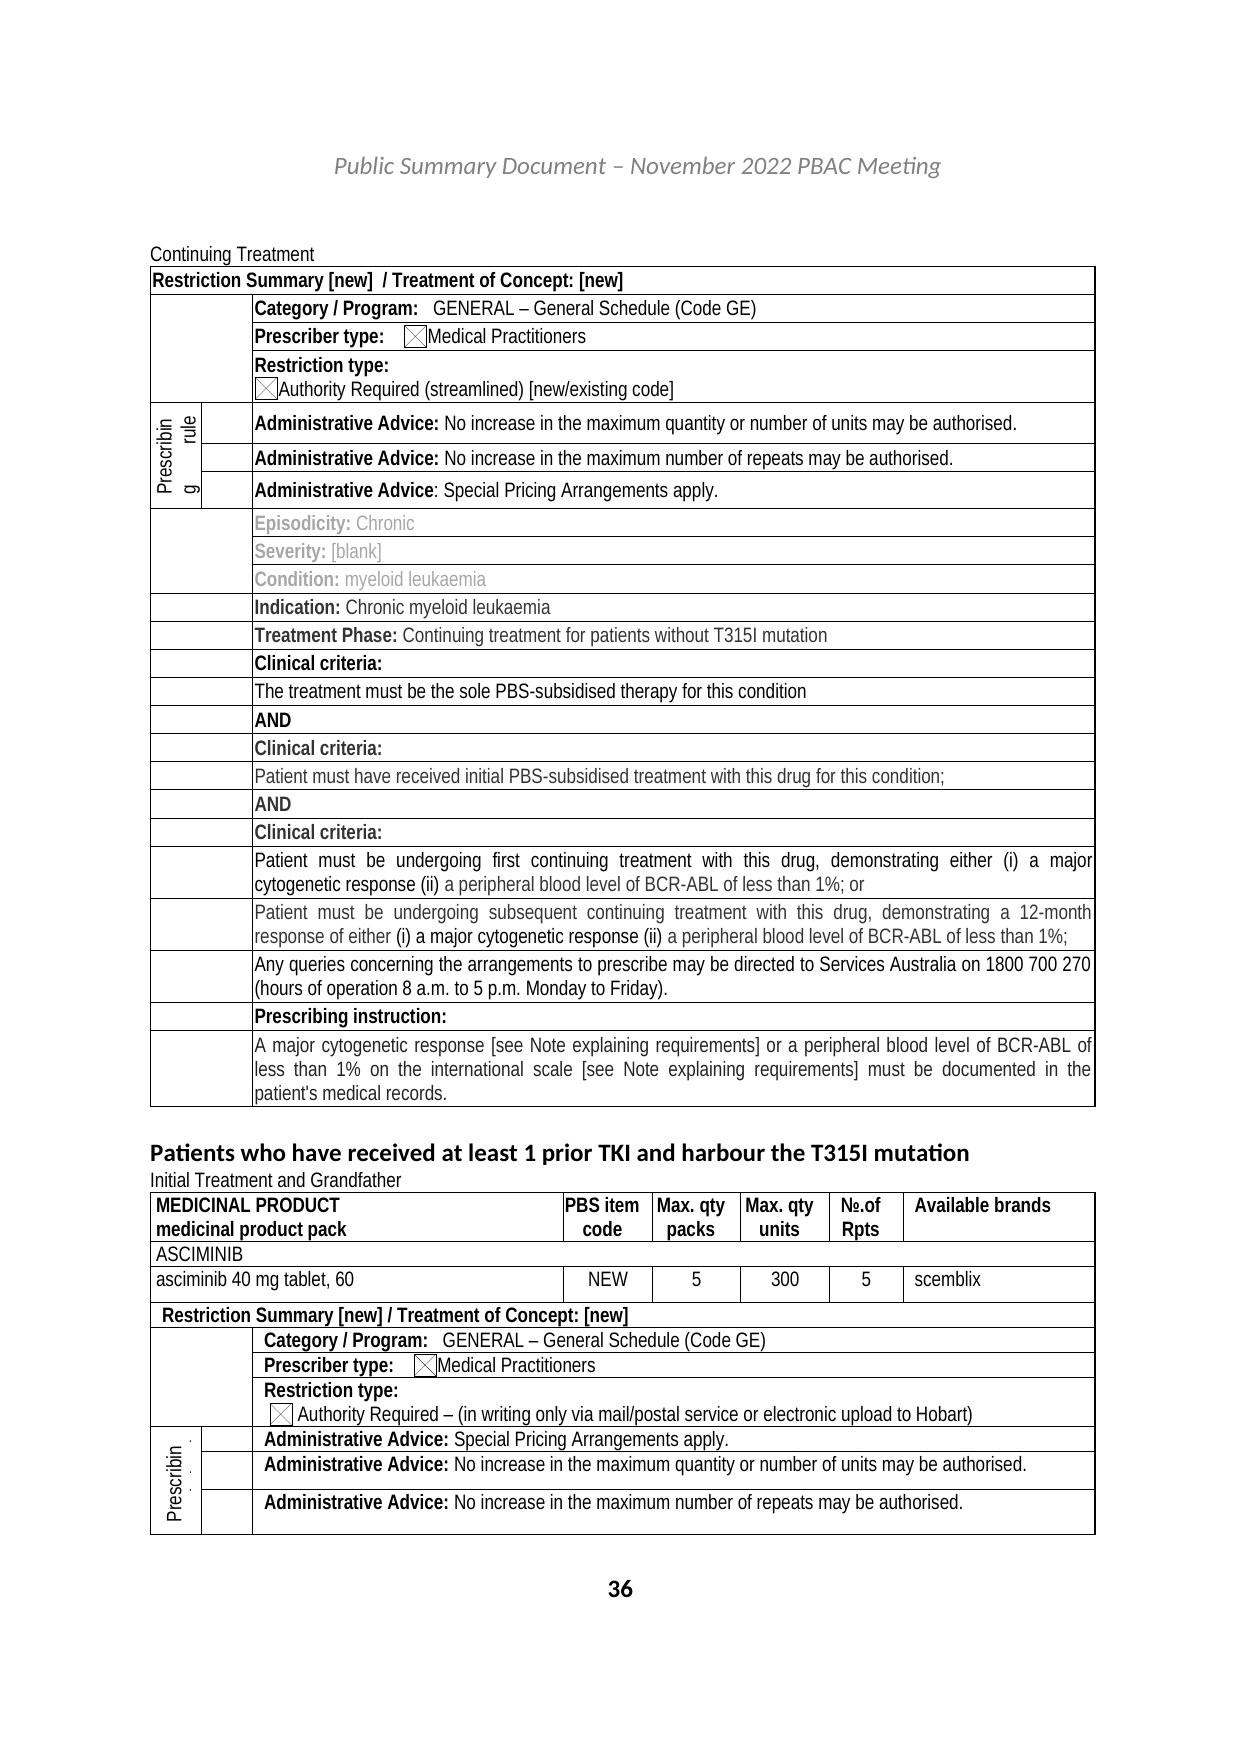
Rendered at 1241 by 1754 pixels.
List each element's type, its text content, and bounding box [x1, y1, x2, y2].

table_cell A major cytogenetic response [see Note explaining requirements] or a peripheral blood level of BCR-ABL of less than 1% on the international scale [see Note explaining requirements] must be documented in the patient's medical records. [253, 1031, 1094, 1106]
table_cell Patient must be undergoing first continuing treatment with this drug, demonstrating either (i) a major cytogenetic response (ii) a peripheral blood level of BCR-ABL of less than 1%; or [253, 847, 1094, 898]
list Patients who have received at least 1 prior TKI and harbour the T315I mutation [150, 1137, 1090, 1168]
table_header Restriction Summary [new] / Treatment of Concept: [new] [151, 267, 1094, 294]
table_cell [151, 734, 252, 761]
table_cell Administrative Advice: No increase in the maximum number of repeats may be authorised. [253, 1490, 1094, 1534]
table_cell The treatment must be the sole PBS-subsidised therapy for this condition [253, 678, 1094, 705]
table_cell Restriction type: Authority Required – (in writing only via mail/postal service or electronic upload to Hobart) [253, 1378, 1094, 1426]
table_cell Condition: myeloid leukaemia [253, 565, 1094, 592]
table_cell 5 [830, 1267, 903, 1302]
table_cell Clinical criteria: [253, 819, 1094, 846]
table_cell asciminib 40 mg tablet, 60 [151, 1267, 563, 1302]
table_cell Administrative Advice: No increase in the maximum quantity or number of units may be authorised. [253, 1452, 1094, 1489]
table_cell [151, 762, 252, 789]
table_cell NEW [564, 1267, 652, 1302]
table_cell [151, 951, 252, 1002]
table_cell Prescribing instruction: [253, 1003, 1094, 1030]
table_cell Any queries concerning the arrangements to prescribe may be directed to Services Australia on 1800 700 270 (hours of operation 8 a.m. to 5 p.m. Monday to Friday). [253, 951, 1094, 1002]
table_cell Patient must have received initial PBS-subsidised treatment with this drug for this condition; [253, 762, 1094, 789]
text Initial Treatment and Grandfather [150, 1168, 1090, 1192]
table_cell [202, 1490, 252, 1534]
list Continuing Treatment [150, 242, 1090, 266]
table_cell [151, 819, 252, 846]
table_cell [151, 622, 252, 649]
table_header Max. qty packs [653, 1193, 740, 1241]
table_cell [151, 847, 252, 898]
table_cell [202, 472, 252, 508]
table_cell [151, 790, 252, 817]
table_cell Category / Program: GENERAL – General Schedule (Code GE) [253, 1328, 1094, 1352]
table_cell Prescriber type: Medical Practitioners [253, 1353, 1094, 1377]
table_header Max. qty units [741, 1193, 829, 1241]
table_cell 5 [653, 1267, 740, 1302]
table_cell [151, 706, 252, 733]
table_cell Treatment Phase: Continuing treatment for patients without T315I mutation [253, 622, 1094, 649]
table_cell Clinical criteria: [253, 650, 1094, 677]
table_cell [151, 594, 252, 621]
table_header Available brands [904, 1193, 1094, 1241]
table_cell Prescriber type: Medical Practitioners [253, 323, 1094, 350]
table_header PBS item code [564, 1193, 652, 1241]
table_cell [151, 1328, 252, 1426]
table_cell AND [253, 790, 1094, 817]
table_header №.of Rpts [830, 1193, 903, 1241]
table_cell [151, 1031, 252, 1106]
table_cell [151, 295, 252, 402]
table_cell [151, 678, 252, 705]
table_cell [202, 1452, 252, 1489]
table_cell Restriction type: Authority Required (streamlined) [new/existing code] [253, 351, 1094, 402]
table_cell 300 [741, 1267, 829, 1302]
table_cell Severity: [blank] [253, 537, 1094, 564]
table_cell [151, 509, 252, 592]
table_cell Episodicity: Chronic [253, 509, 1094, 536]
table_cell [151, 899, 252, 950]
table_header MEDICINAL PRODUCT medicinal product pack [151, 1193, 563, 1241]
table_cell scemblix [904, 1267, 1094, 1302]
table_cell Administrative Advice: No increase in the maximum quantity or number of units may be authorised. [253, 403, 1094, 443]
table_cell Administrative Advice: Special Pricing Arrangements apply. [253, 1427, 1094, 1451]
table_cell Prescribing rule level [151, 1427, 201, 1534]
table_cell Category / Program: GENERAL – General Schedule (Code GE) [253, 295, 1094, 322]
table_cell [202, 1427, 252, 1451]
table_cell Prescribing rule level [151, 403, 201, 508]
table_cell Indication: Chronic myeloid leukaemia [253, 594, 1094, 621]
table_cell [151, 650, 252, 677]
table_cell [202, 444, 252, 471]
table_cell [151, 1003, 252, 1030]
table_cell Restriction Summary [new] / Treatment of Concept: [new] [151, 1303, 1094, 1327]
table_cell ASCIMINIB [151, 1242, 1094, 1266]
table_cell Administrative Advice: No increase in the maximum number of repeats may be authorised. [253, 444, 1094, 471]
table_cell Clinical criteria: [253, 734, 1094, 761]
table_cell [202, 403, 252, 443]
table_cell Administrative Advice: Special Pricing Arrangements apply. [253, 472, 1094, 508]
table_cell Patient must be undergoing subsequent continuing treatment with this drug, demonstrating a 12-month response of either (i) a major cytogenetic response (ii) a peripheral blood level of BCR-ABL of less than 1%; [253, 899, 1094, 950]
table_cell AND [253, 706, 1094, 733]
